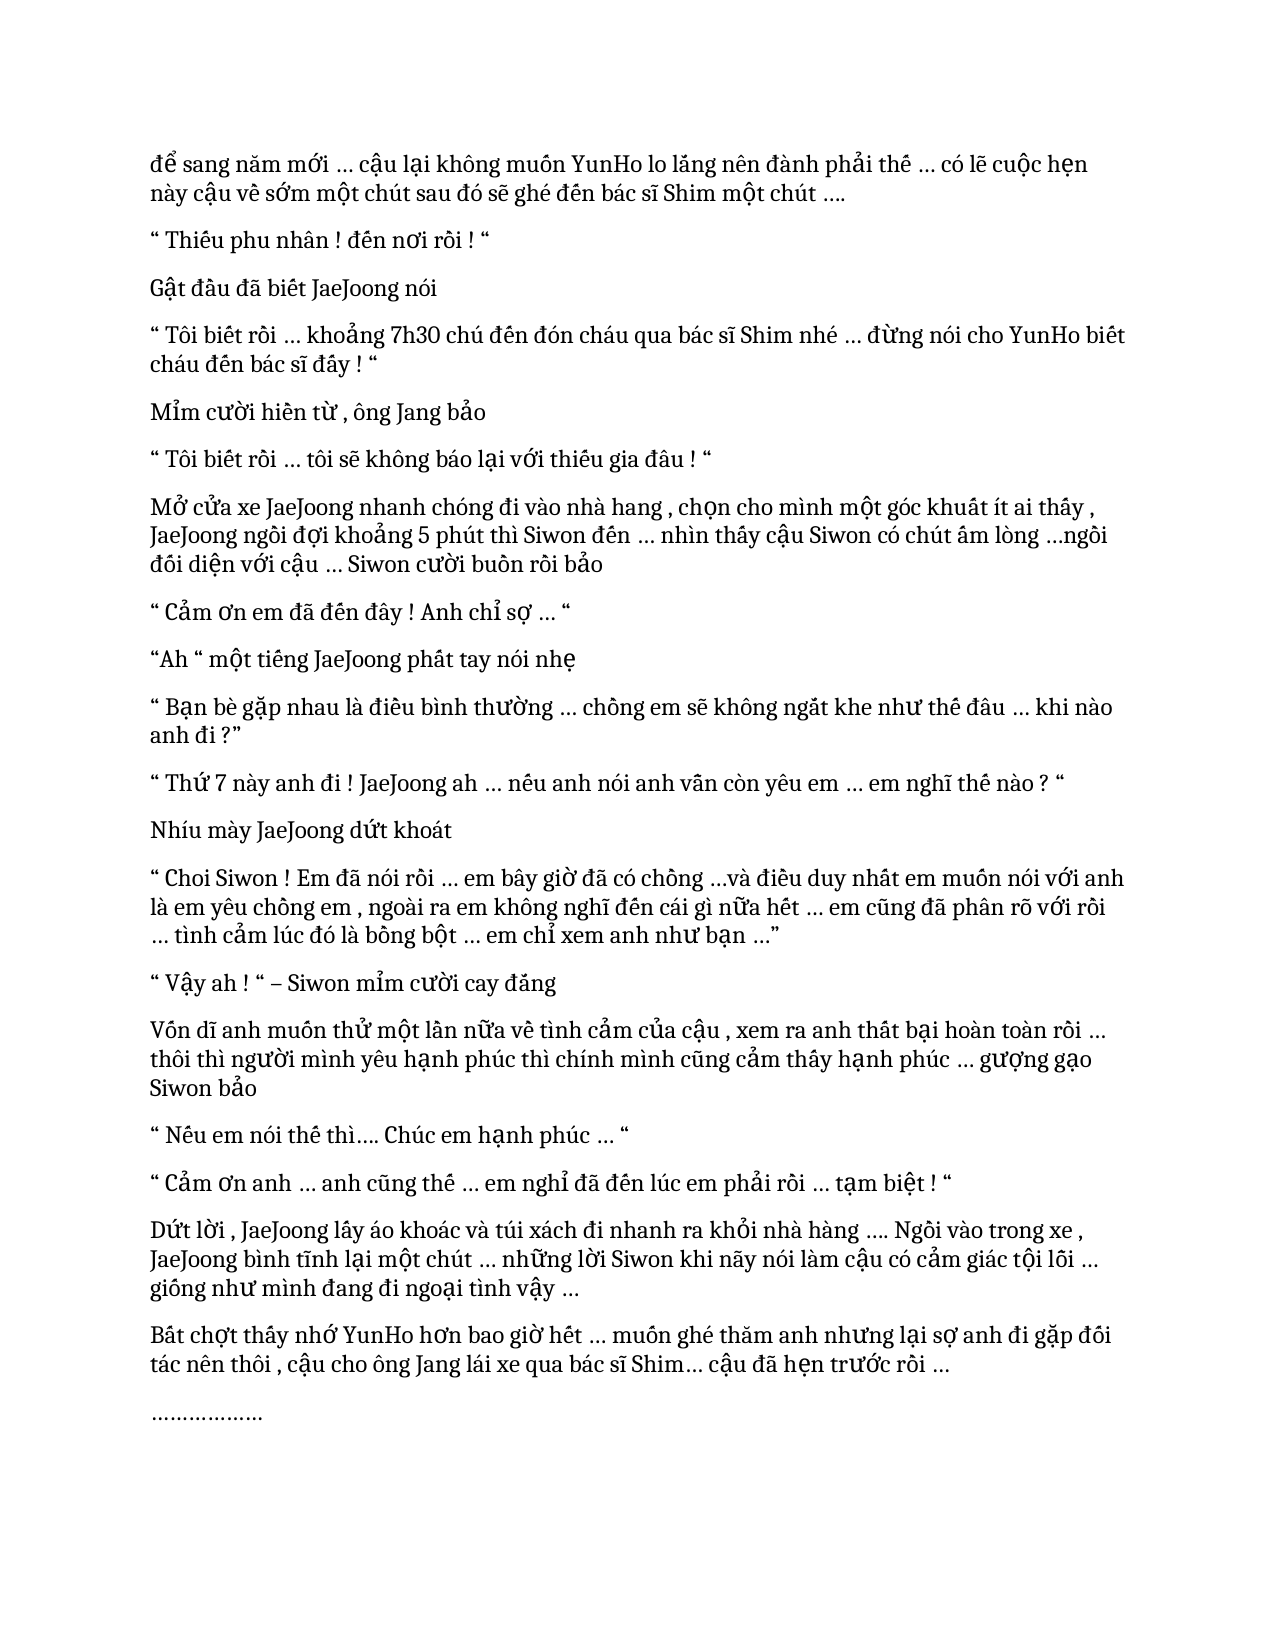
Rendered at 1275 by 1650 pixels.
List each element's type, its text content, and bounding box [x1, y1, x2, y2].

text “ Bạn bè gặp nhau là điều bình thường … chồng em sẽ không ngắt khe như thế đâu … khi nào anh đi ?” [150, 692, 1125, 750]
text “ Nếu em nói thế thì…. Chúc em hạnh phúc … “ [150, 1121, 1125, 1150]
text Dứt lời , JaeJoong lấy áo khoác và túi xách đi nhanh ra khỏi nhà hàng …. Ngồi vào trong xe , JaeJoong bình tĩnh lại một chút … những lời Siwon khi nãy nói làm cậu có cảm giác tội lỗi … giống như mình đang đi ngoại tình vậy … [150, 1216, 1125, 1302]
text “ Cảm ơn anh … anh cũng thế … em nghỉ đã đến lúc em phải rồi … tạm biệt ! “ [150, 1169, 1125, 1197]
text Vốn dĩ anh muốn thử một lần nữa về tình cảm của cậu , xem ra anh thất bại hoàn toàn rồi … thôi thì người mình yêu hạnh phúc thì chính mình cũng cảm thấy hạnh phúc … gượng gạo Siwon bảo [150, 1016, 1125, 1102]
text “ Cảm ơn em đã đến đây ! Anh chỉ sợ … “ [150, 597, 1125, 626]
text Mở cửa xe JaeJoong nhanh chóng đi vào nhà hang , chọn cho mình một góc khuất ít ai thấy , JaeJoong ngồi đợi khoảng 5 phút thì Siwon đến … nhìn thấy cậu Siwon có chút ấm lòng …ngồi đối diện với cậu … Siwon cười buồn rồi bảo [150, 492, 1125, 579]
text “ Tôi biết rồi … tôi sẽ không báo lại với thiếu gia đâu ! “ [150, 445, 1125, 474]
text ……………… [150, 1397, 1125, 1426]
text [150, 150, 1125, 207]
text “ Thiếu phu nhân ! đến nơi rồi ! “ [150, 226, 1125, 255]
text “ Thứ 7 này anh đi ! JaeJoong ah … nếu anh nói anh vẫn còn yêu em … em nghĩ thế nào ? “ [150, 769, 1125, 797]
text “ Choi Siwon ! Em đã nói rồi … em bây giờ đã có chồng …và điều duy nhất em muốn nói với anh là em yêu chồng em , ngoài ra em không nghĩ đến cái gì nữa hết … em cũng đã phân rõ với rồi … tình cảm lúc đó là bồng bột … em chỉ xem anh như bạn …” [150, 864, 1125, 950]
text “ Tôi biết rồi … khoảng 7h30 chú đến đón cháu qua bác sĩ Shim nhé … đừng nói cho YunHo biết cháu đến bác sĩ đấy ! “ [150, 321, 1125, 379]
text Gật đầu đã biết JaeJoong nói [150, 274, 1125, 302]
text “ Vậy ah ! “ – Siwon mỉm cười cay đắng [150, 969, 1125, 997]
text Nhíu mày JaeJoong dứt khoát [150, 816, 1125, 845]
text Mỉm cười hiền từ , ông Jang bảo [150, 397, 1125, 426]
text Bất chợt thấy nhớ YunHo hơn bao giờ hết … muốn ghé thăm anh nhưng lại sợ anh đi gặp đối tác nên thôi , cậu cho ông Jang lái xe qua bác sĩ Shim… cậu đã hẹn trước rồi … [150, 1321, 1125, 1379]
text “Ah “ một tiếng JaeJoong phất tay nói nhẹ [150, 645, 1125, 674]
